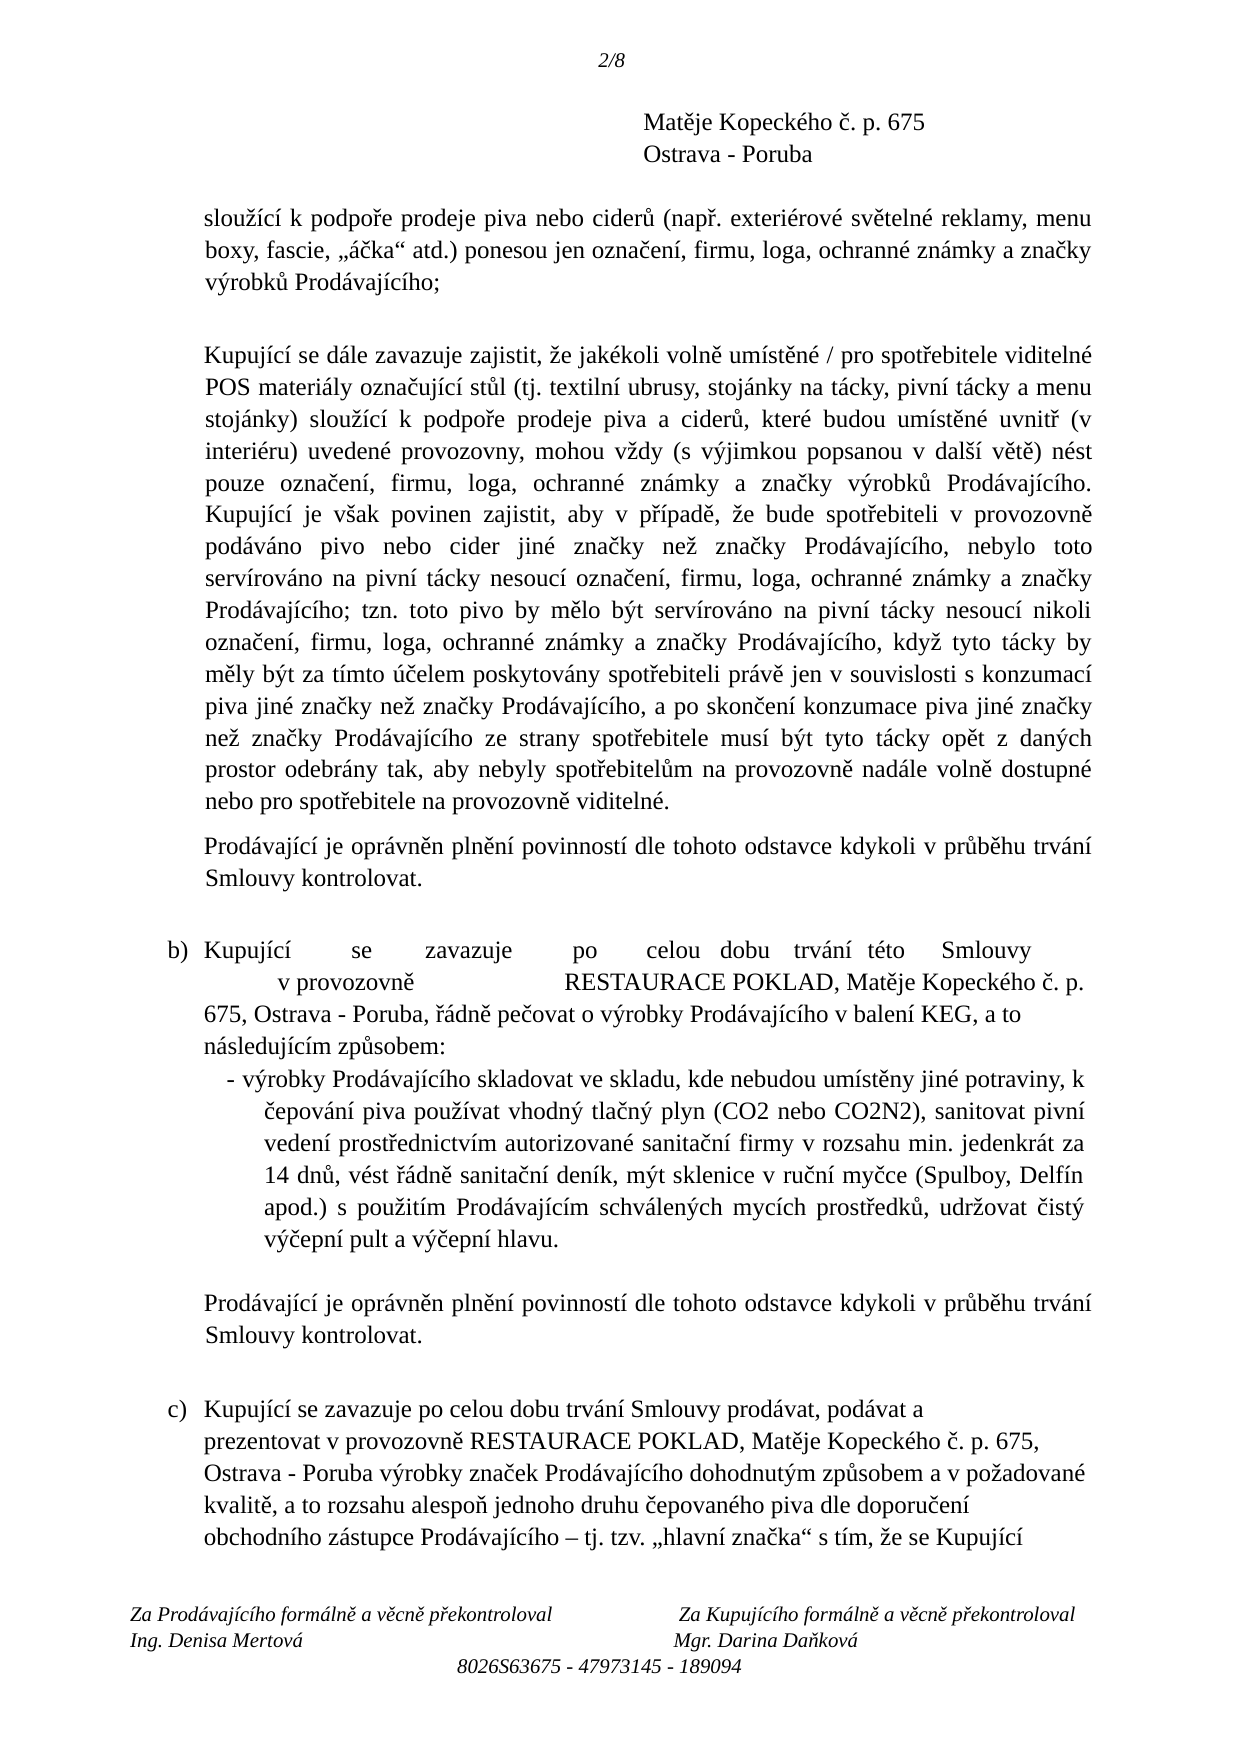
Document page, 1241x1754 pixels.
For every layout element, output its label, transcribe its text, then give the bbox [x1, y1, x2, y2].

text - výrobky Prodávajícího skladovat ve skladu, kde nebudou umístěny jiné potraviny, k čepování piva používat vhodný tlačný plyn (CO2 nebo CO2N2), sanitovat pivní vedení prostřednictvím autorizované sanitační firmy v rozsahu min. jedenkrát za 14 dnů, vést řádně sanitační deník, mýt sklenice v ruční myčce (Spulboy, Delfín apod.) s použitím Prodávajícím schválených mycích prostředků, udržovat čistý výčepní pult a výčepní hlavu. [226, 1064, 1085, 1252]
text Kupující se dále zavazuje zajistit, že jakékoli volně umístěné / pro spotřebitele viditelné POS materiály označující stůl (tj. textilní ubrusy, stojánky na tácky, pivní tácky a menu stojánky) sloužící k podpoře prodeje piva a ciderů, které budou umístěné uvnitř (v interiéru) uvedené provozovny, mohou vždy (s výjimkou popsanou v další větě) nést pouze označení, firmu, loga, ochranné známky a značky výrobků Prodávajícího. Kupující je však povinen zajistit, aby v případě, že bude spotřebiteli v provozovně podáváno pivo nebo cider jiné značky než značky Prodávajícího, nebylo toto servírováno na pivní tácky nesoucí označení, firmu, loga, ochranné známky a značky Prodávajícího; tzn. toto pivo by mělo být servírováno na pivní tácky nesoucí nikoli označení, firmu, loga, ochranné známky a značky Prodávajícího, když tyto tácky by měly být za tímto účelem poskytovány spotřebiteli právě jen v souvislosti s konzumací piva jiné značky než značky Prodávajícího, a po skončení konzumace piva jiné značky než značky Prodávajícího ze strany spotřebitele musí být tyto tácky opět z daných prostor odebrány tak, aby nebyly spotřebitelům na provozovně nadále volně dostupné nebo pro spotřebitele na provozovně viditelné. [204, 340, 1093, 815]
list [167, 1394, 1089, 1550]
text Prodávající je oprávněn plnění povinností dle tohoto odstavce kdykoli v průběhu trvání Smlouvy kontrolovat. [204, 1288, 1093, 1349]
text Ostrava - Poruba [130, 139, 1093, 168]
list Kupující se zavazuje po celou dobu trvání této Smlouvy v provozovně RESTAURACE POKLAD, Matěje Kopeckého č. p. 675, Ostrava - Poruba, řádně pečovat o výrobky Prodávajícího v balení KEG, a to následujícím způsobem: [167, 935, 1089, 1059]
text Prodávající je oprávněn plnění povinností dle tohoto odstavce kdykoli v průběhu trvání Smlouvy kontrolovat. [204, 831, 1093, 891]
text Matěje Kopeckého č. p. 675 [130, 107, 1093, 136]
text sloužící k podpoře prodeje piva nebo ciderů (např. exteriérové světelné reklamy, menu boxy, fascie, „áčka“ atd.) ponesou jen označení, firmu, loga, ochranné známky a značky výrobků Prodávajícího; [204, 203, 1093, 295]
